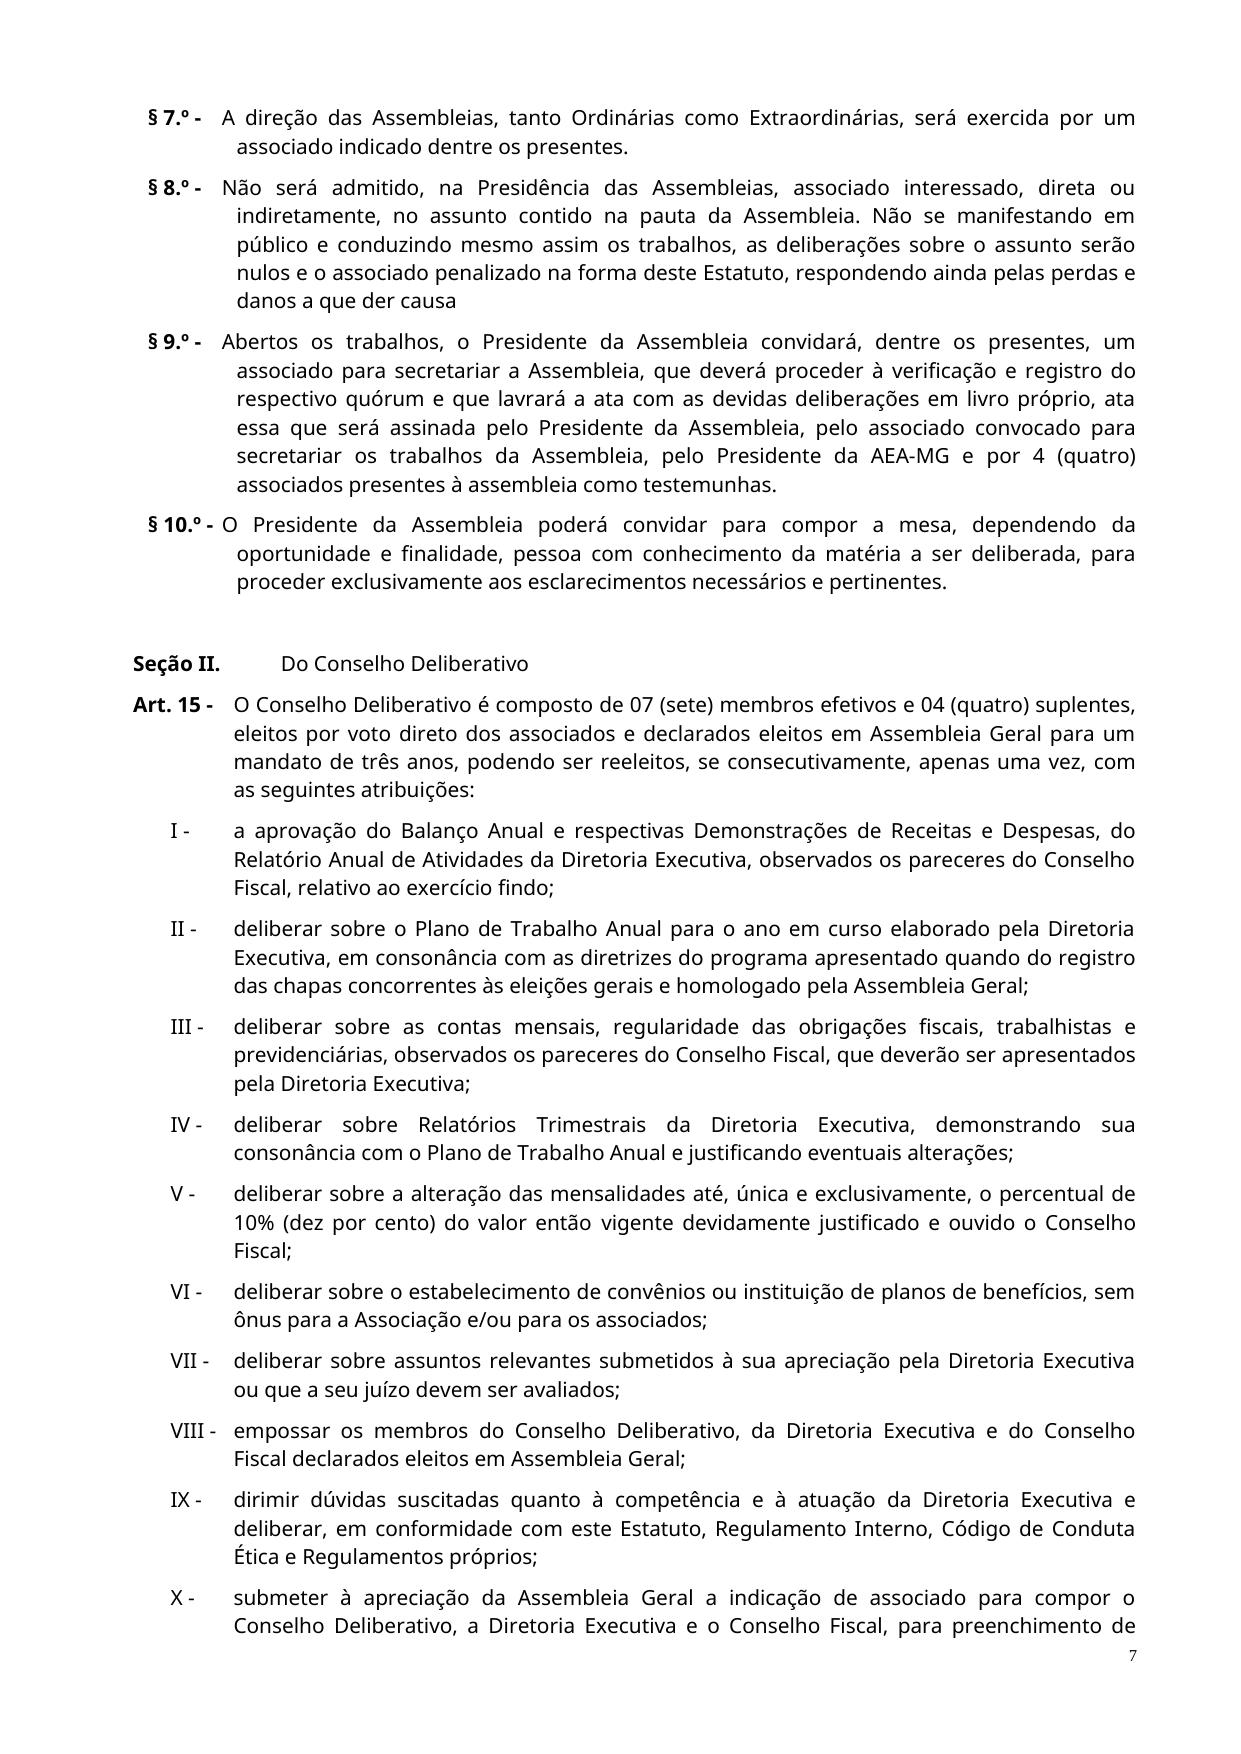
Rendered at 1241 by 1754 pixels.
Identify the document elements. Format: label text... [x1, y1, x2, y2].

list A direção das Assembleias, tanto Ordinárias como Extraordinárias, será exercida por um associado indicado dentre os presentes. [148, 103, 1137, 160]
list deliberar sobre o estabelecimento de convênios ou instituição de planos de benefícios, sem ônus para a Associação e/ou para os associados; [170, 1277, 1137, 1334]
list empossar os membros do Conselho Deliberativo, da Diretoria Executiva e do Conselho Fiscal declarados eleitos em Assembleia Geral; [170, 1416, 1137, 1473]
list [170, 1583, 1137, 1640]
list Abertos os trabalhos, o Presidente da Assembleia convidará, dentre os presentes, um associado para secretariar a Assembleia, que deverá proceder à verificação e registro do respectivo quórum e que lavrará a ata com as devidas deliberações em livro próprio, ata essa que será assinada pelo Presidente da Assembleia, pelo associado convocado para secretariar os trabalhos da Assembleia, pelo Presidente da AEA-MG e por 4 (quatro) associados presentes à assembleia como testemunhas. [148, 327, 1137, 498]
list deliberar sobre Relatórios Trimestrais da Diretoria Executiva, demonstrando sua consonância com o Plano de Trabalho Anual e justificando eventuais alterações; [170, 1110, 1137, 1167]
list deliberar sobre o Plano de Trabalho Anual para o ano em curso elaborado pela Diretoria Executiva, em consonância com as diretrizes do programa apresentado quando do registro das chapas concorrentes às eleições gerais e homologado pela Assembleia Geral; [170, 914, 1137, 1000]
list a aprovação do Balanço Anual e respectivas Demonstrações de Receitas e Despesas, do Relatório Anual de Atividades da Diretoria Executiva, observados os pareceres do Conselho Fiscal, relativo ao exercício findo; [170, 817, 1137, 902]
list deliberar sobre as contas mensais, regularidade das obrigações fiscais, trabalhistas e previdenciárias, observados os pareceres do Conselho Fiscal, que deverão ser apresentados pela Diretoria Executiva; [170, 1012, 1137, 1097]
list O Presidente da Assembleia poderá convidar para compor a mesa, dependendo da oportunidade e finalidade, pessoa com conhecimento da matéria a ser deliberada, para proceder exclusivamente aos esclarecimentos necessários e pertinentes. [148, 511, 1137, 596]
subtitle Do Conselho Deliberativo [133, 649, 1137, 678]
list Não será admitido, na Presidência das Assembleias, associado interessado, direta ou indiretamente, no assunto contido na pauta da Assembleia. Não se manifestando em público e conduzindo mesmo assim os trabalhos, as deliberações sobre o assunto serão nulos e o associado penalizado na forma deste Estatuto, respondendo ainda pelas perdas e danos a que der causa [148, 173, 1137, 315]
list deliberar sobre a alteração das mensalidades até, única e exclusivamente, o percentual de 10% (dez por cento) do valor então vigente devidamente justificado e ouvido o Conselho Fiscal; [170, 1179, 1137, 1265]
text O Conselho Deliberativo é composto de 07 (sete) membros efetivos e 04 (quatro) suplentes, eleitos por voto direto dos associados e declarados eleitos em Assembleia Geral para um mandato de três anos, podendo ser reeleitos, se consecutivamente, apenas uma vez, com as seguintes atribuições: [133, 690, 1137, 804]
list dirimir dúvidas suscitadas quanto à competência e à atuação da Diretoria Executiva e deliberar, em conformidade com este Estatuto, Regulamento Interno, Código de Conduta Ética e Regulamentos próprios; [170, 1485, 1137, 1571]
list deliberar sobre assuntos relevantes submetidos à sua apreciação pela Diretoria Executiva ou que a seu juízo devem ser avaliados; [170, 1347, 1137, 1403]
